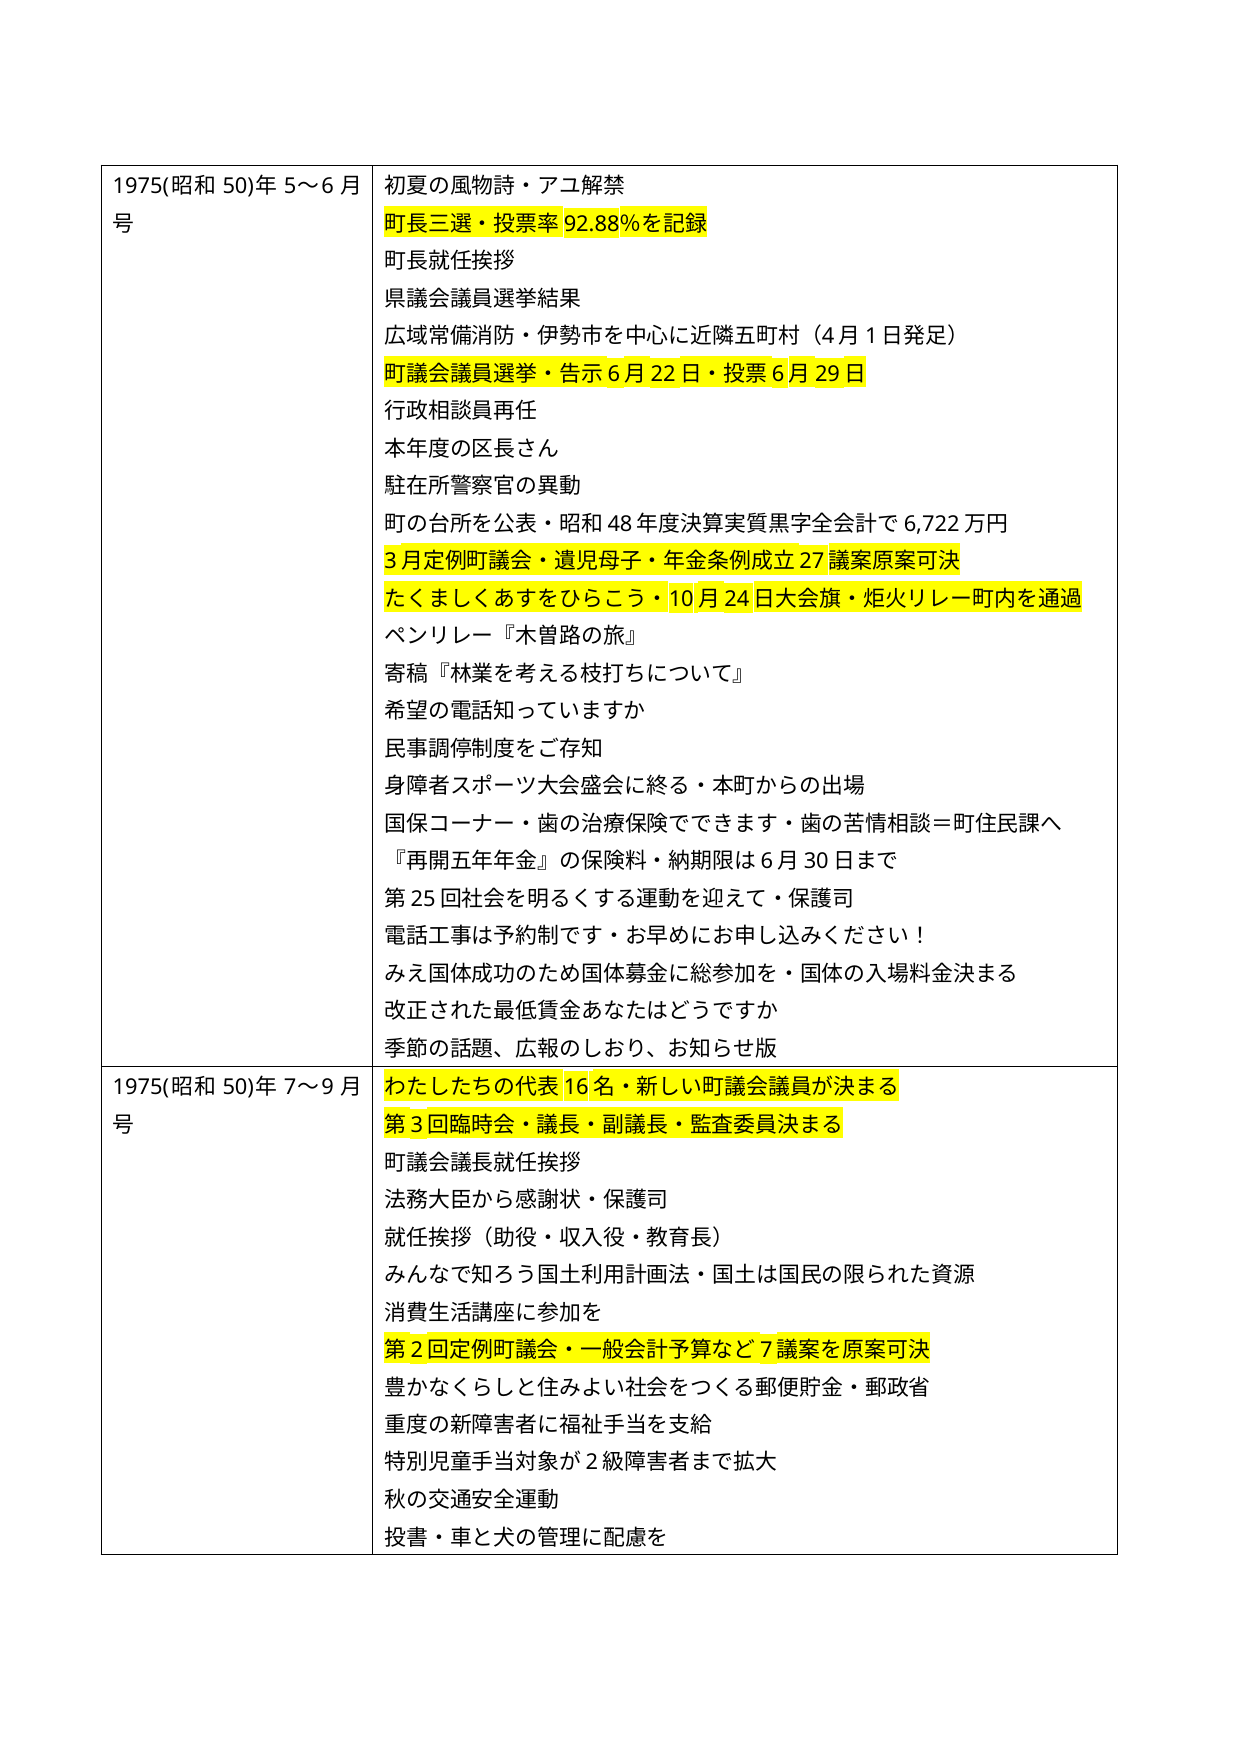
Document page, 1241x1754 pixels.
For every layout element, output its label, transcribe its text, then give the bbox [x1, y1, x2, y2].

table_header 初夏の風物詩・アユ解禁 町長三選・投票率92.88％を記録 町長就任挨拶 県議会議員選挙結果 広域常備消防・伊勢市を中心に近隣五町村（4月1日発足） 町議会議員選挙・告示6月22日・投票6月29日 行政相談員再任 本年度の区長さん 駐在所警察官の異動 町の台所を公表・昭和48年度決算実質黒字全会計で6,722万円 3月定例町議会・遺児母子・年金条例成立27議案原案可決 たくましくあすをひらこう・10月24日大会旗・炬火リレー町内を通過 ペンリレー『木曽路の旅』 寄稿『林業を考える枝打ちについて』 希望の電話知っていますか 民事調停制度をご存知 身障者スポーツ大会盛会に終る・本町からの出場 国保コーナー・歯の治療保険でできます・歯の苦情相談＝町住民課へ 『再開五年年金』の保険料・納期限は6月30日まで 第25回社会を明るくする運動を迎えて・保護司 電話工事は予約制です・お早めにお申し込みください！ みえ国体成功のため国体募金に総参加を・国体の入場料金決まる 改正された最低賃金あなたはどうですか 季節の話題、広報のしおり、お知らせ版 [373, 166, 1117, 1066]
table_header 1975(昭和50)年5～6月号 [102, 166, 372, 1066]
table_cell 1975(昭和50)年7～9月号 [102, 1067, 372, 1554]
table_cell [373, 1067, 1117, 1554]
